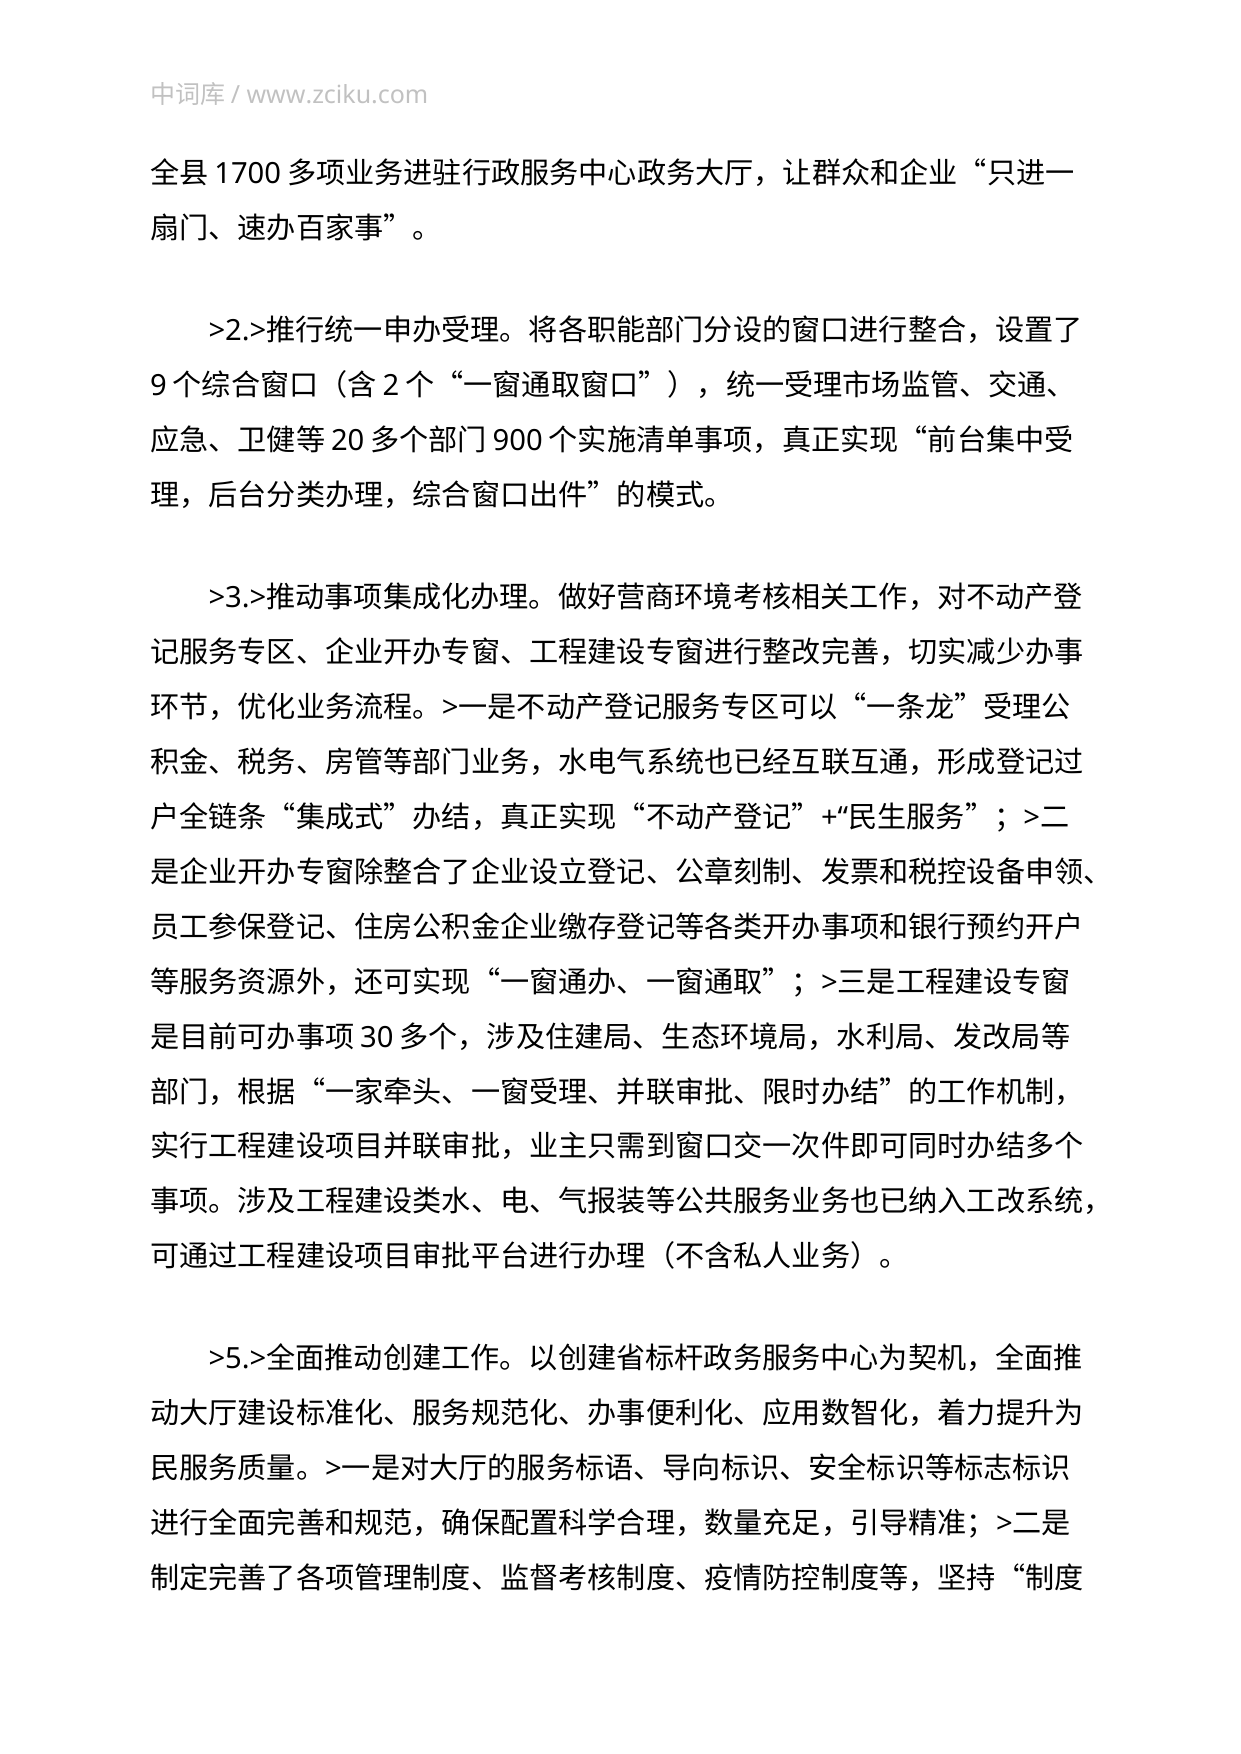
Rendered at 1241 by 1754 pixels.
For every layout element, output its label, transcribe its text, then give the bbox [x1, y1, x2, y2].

text >2.>推行统一申办受理。将各职能部门分设的窗口进行整合，设置了9个综合窗口（含2个“一窗通取窗口”），统一受理市场监管、交通、应急、卫健等20多个部门900个实施清单事项，真正实现“前台集中受理，后台分类办理，综合窗口出件”的模式。 [150, 307, 1090, 514]
text >3.>推动事项集成化办理。做好营商环境考核相关工作，对不动产登记服务专区、企业开办专窗、工程建设专窗进行整改完善，切实减少办事环节，优化业务流程。>一是不动产登记服务专区可以“一条龙”受理公积金、税务、房管等部门业务，水电气系统也已经互联互通，形成登记过户全链条“集成式”办结，真正实现“不动产登记”+“民生服务”；>二是企业开办专窗除整合了企业设立登记、公章刻制、发票和税控设备申领、员工参保登记、住房公积金企业缴存登记等各类开办事项和银行预约开户等服务资源外，还可实现“一窗通办、一窗通取”；>三是工程建设专窗是目前可办事项30多个，涉及住建局、生态环境局，水利局、发改局等部门，根据“一家牵头、一窗受理、并联审批、限时办结”的工作机制，实行工程建设项目并联审批，业主只需到窗口交一次件即可同时办结多个事项。涉及工程建设类水、电、气报装等公共服务业务也已纳入工改系统，可通过工程建设项目审批平台进行办理（不含私人业务）。 [150, 573, 1090, 1275]
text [150, 1334, 1090, 1597]
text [150, 150, 1090, 247]
